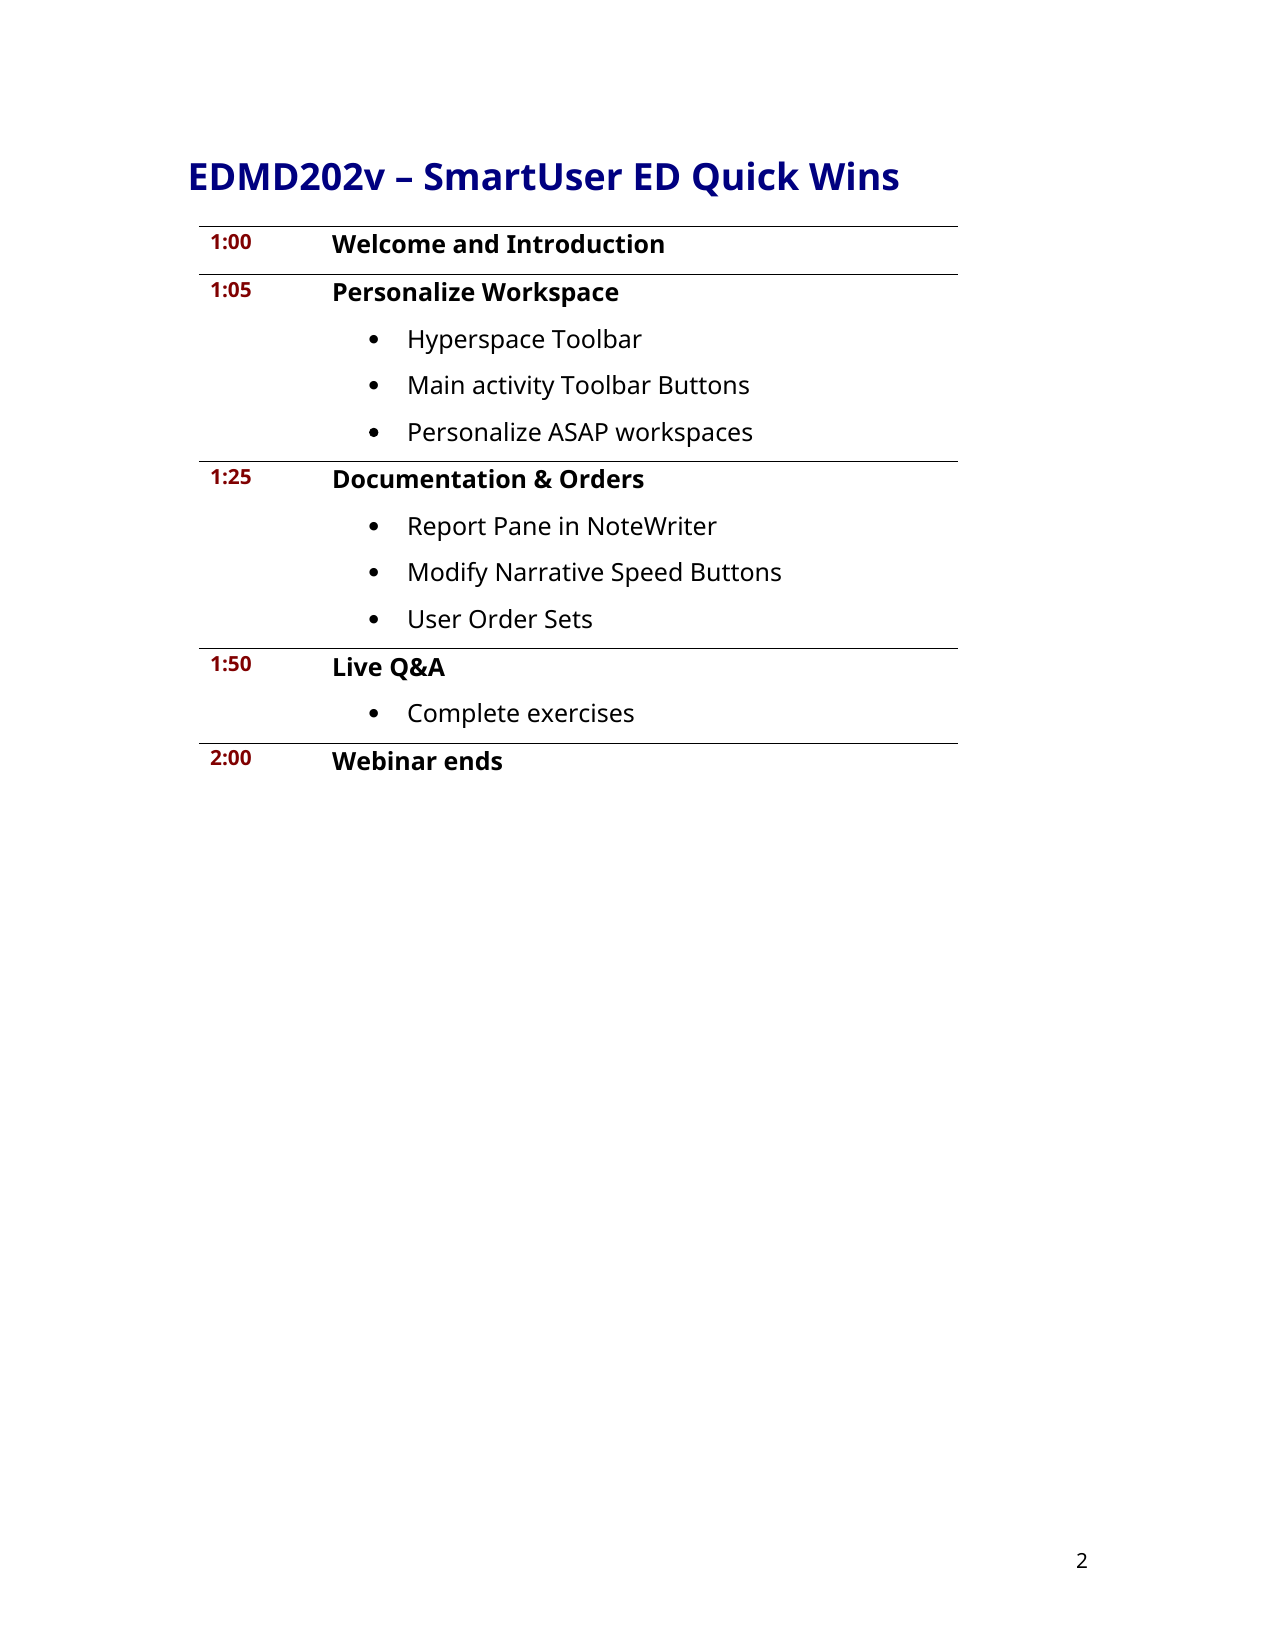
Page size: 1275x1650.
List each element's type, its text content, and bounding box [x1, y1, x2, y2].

table_cell 1:05 [199, 275, 321, 461]
subtitle EDMD202v – SmartUser ED Quick Wins [187, 150, 1087, 201]
table_cell 1:25 [199, 462, 321, 648]
table_header Welcome and Introduction [321, 227, 958, 274]
table_cell 2:00 [199, 744, 321, 790]
table_cell Personalize Workspace Hyperspace Toolbar Main activity Toolbar Buttons Personalize ASAP workspaces [321, 275, 958, 461]
table_cell Live Q&A Complete exercises [321, 649, 958, 742]
table_cell 1:50 [199, 649, 321, 742]
table_header 1:00 [199, 227, 321, 274]
table_cell Documentation & Orders Report Pane in NoteWriter Modify Narrative Speed Buttons User Order Sets [321, 462, 958, 648]
table_cell Webinar ends [321, 744, 958, 790]
